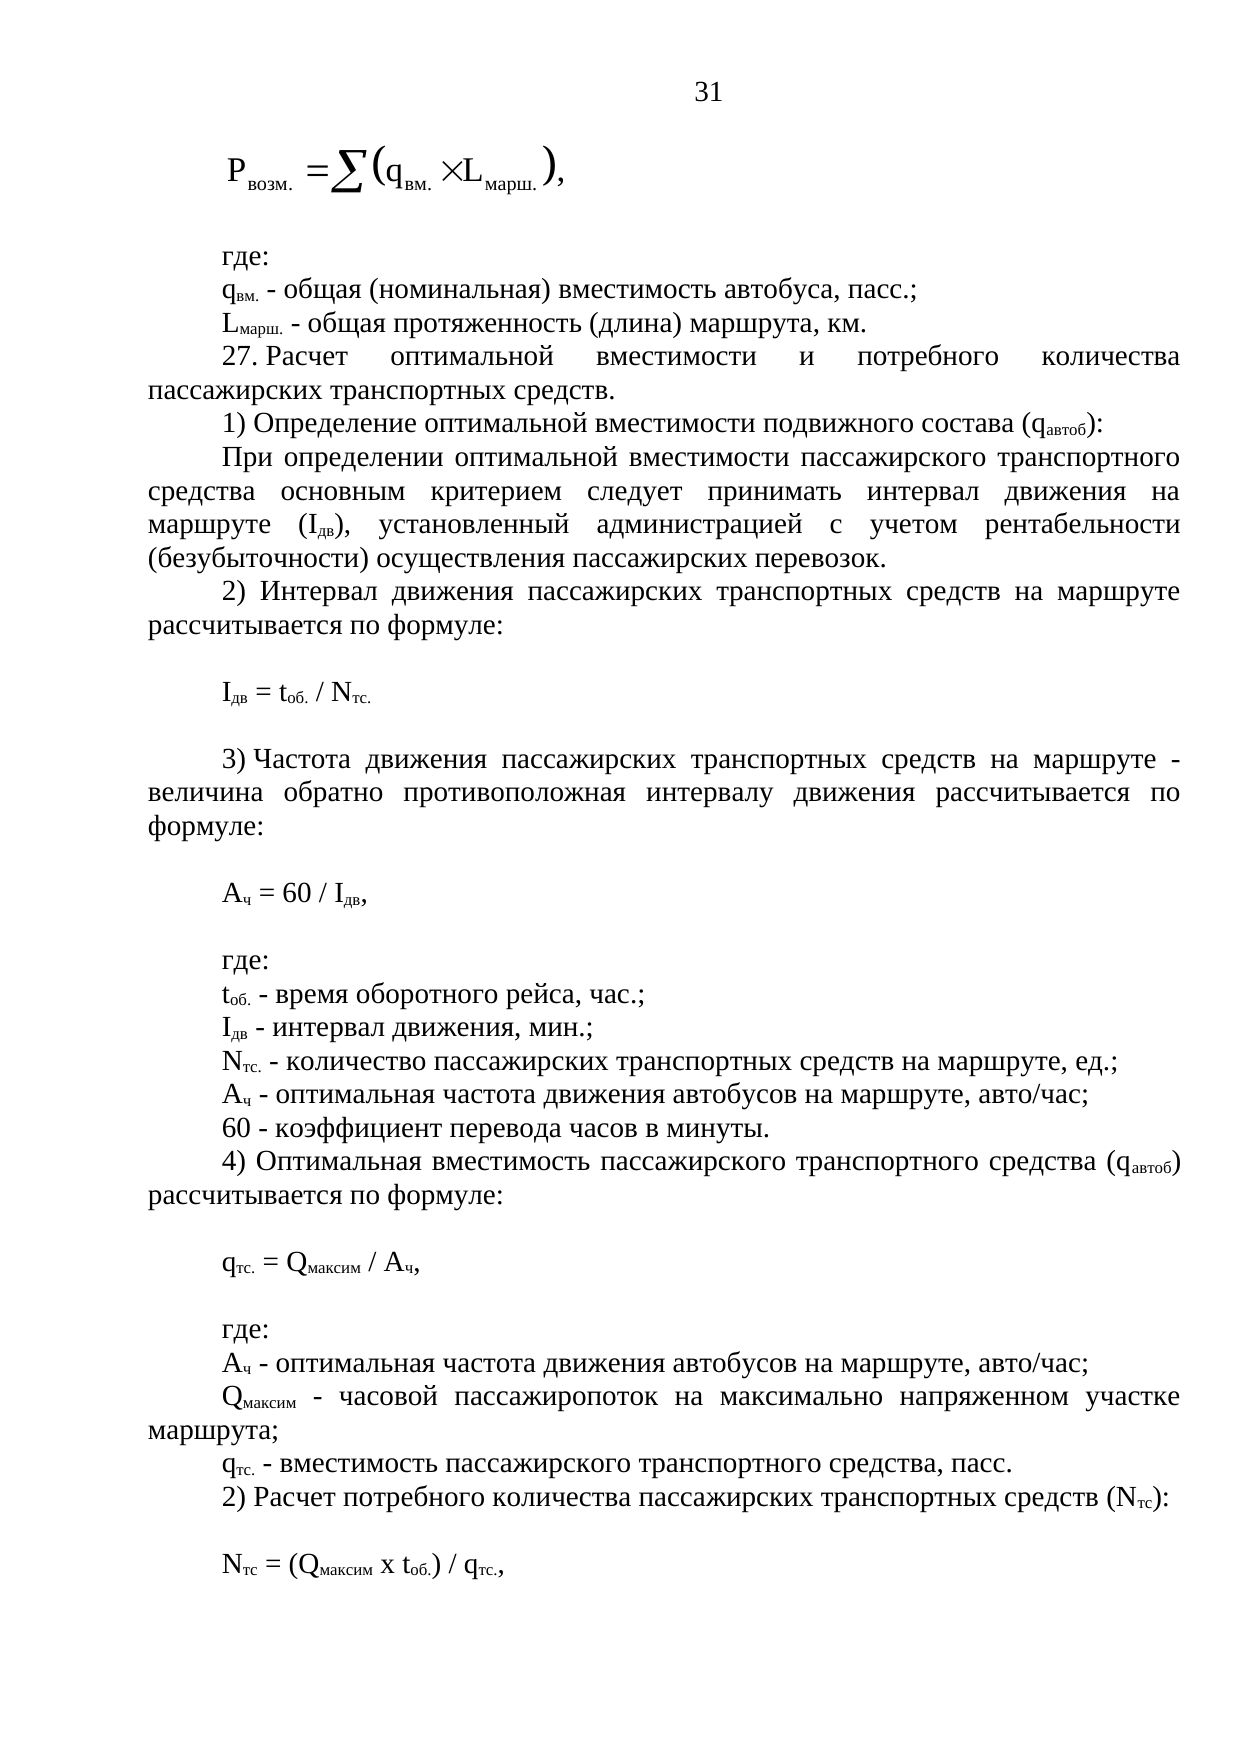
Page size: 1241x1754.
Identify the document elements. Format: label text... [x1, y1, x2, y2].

text 2) Интервал движения пассажирских транспортных средств на маршруте рассчитывается по формуле: [148, 573, 1181, 640]
text Ач = 60 / Iдв, [148, 875, 1181, 909]
text где: [148, 238, 1181, 271]
text 27. Расчет оптимальной вместимости и потребного количества пассажирских транспортных средств. [148, 338, 1181, 406]
text Lмарш. - общая протяженность (длина) маршрута, км. [148, 305, 1181, 338]
text qтс. - вместимость пассажирского транспортного средства, пасс. [148, 1445, 1181, 1479]
text Iдв = tоб. / Nтс. [148, 674, 1181, 707]
text При определении оптимальной вместимости пассажирского транспортного средства основным критерием следует принимать интервал движения на маршруте (Iдв), установленный администрацией с учетом рентабельности (безубыточности) осуществления пассажирских перевозок. [148, 439, 1181, 573]
text Qмаксим - часовой пассажиропоток на максимально напряженном участке маршрута; [148, 1378, 1181, 1445]
text Ач - оптимальная частота движения автобусов на маршруте, авто/час; [148, 1345, 1181, 1378]
text 3) Частота движения пассажирских транспортных средств на маршруте - величина обратно противоположная интервалу движения рассчитывается по формуле: [148, 741, 1181, 842]
text 60 - коэффициент перевода часов в минуты. [148, 1110, 1181, 1143]
text где: [148, 942, 1181, 976]
text Ач - оптимальная частота движения автобусов на маршруте, авто/час; [148, 1076, 1181, 1110]
text qвм. - общая (номинальная) вместимость автобуса, пасс.; [148, 271, 1181, 305]
text Iдв - интервал движения, мин.; [148, 1009, 1181, 1043]
text 1) Определение оптимальной вместимости подвижного состава (qавтоб): [148, 406, 1181, 439]
text Nтс = (Qмаксим x tоб.) / qтс., [148, 1546, 1181, 1579]
text tоб. - время оборотного рейса, час.; [148, 976, 1181, 1009]
text Nтс. - количество пассажирских транспортных средств на маршруте, ед.; [148, 1043, 1181, 1076]
text где: [148, 1311, 1181, 1345]
text 2) Расчет потребного количества пассажирских транспортных средств (Nтс): [148, 1479, 1181, 1512]
text 4) Оптимальная вместимость пассажирского транспортного средства (qавтоб) рассчитывается по формуле: [148, 1143, 1181, 1211]
text qтс. = Qмаксим / Ач, [148, 1244, 1181, 1278]
